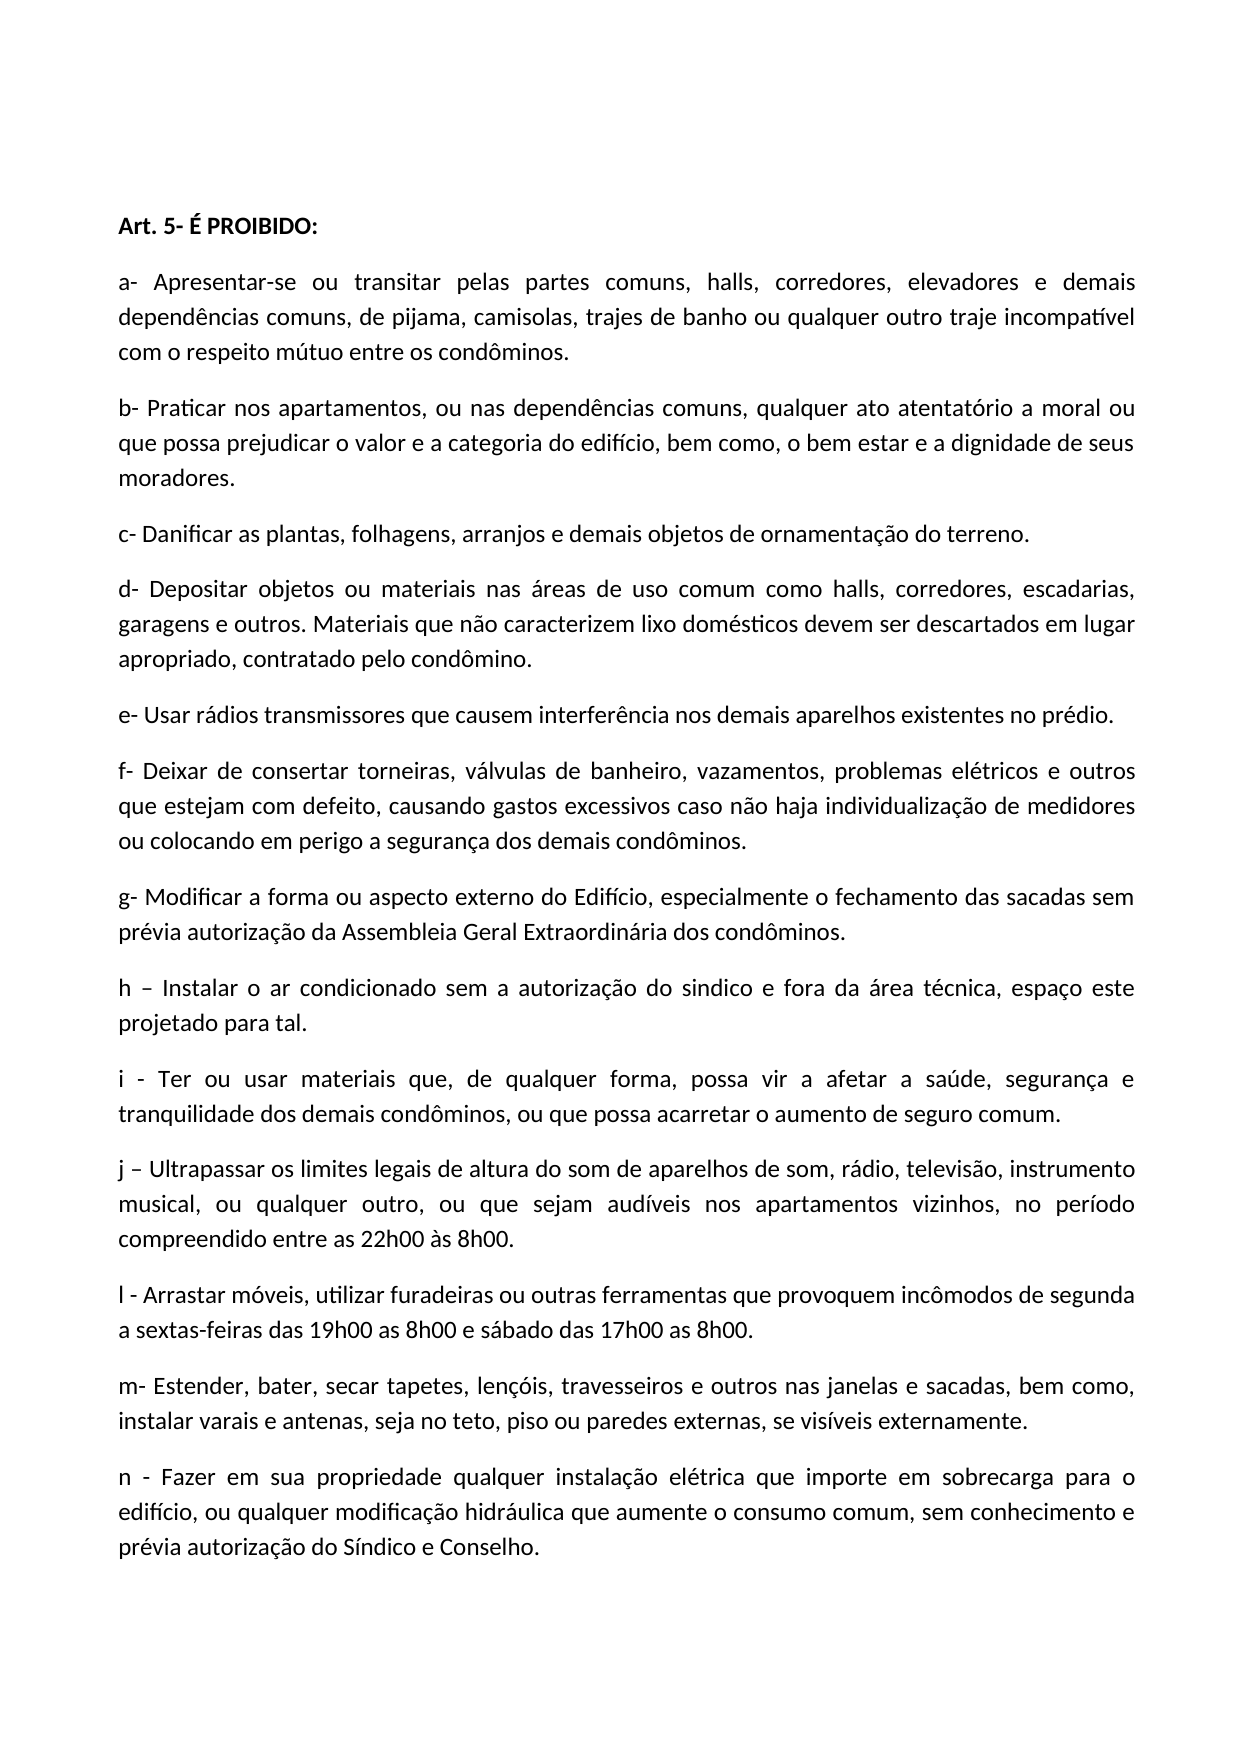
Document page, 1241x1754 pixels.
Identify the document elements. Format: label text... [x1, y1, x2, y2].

text n - Fazer em sua propriedade qualquer instalação elétrica que importe em sobrecarga para o edifício, ou qualquer modificação hidráulica que aumente o consumo comum, sem conhecimento e prévia autorização do Síndico e Conselho. [118, 1461, 1137, 1562]
text l - Arrastar móveis, utilizar furadeiras ou outras ferramentas que provoquem incômodos de segunda a sextas-feiras das 19h00 as 8h00 e sábado das 17h00 as 8h00. [118, 1279, 1137, 1345]
text j – Ultrapassar os limites legais de altura do som de aparelhos de som, rádio, televisão, instrumento musical, ou qualquer outro, ou que sejam audíveis nos apartamentos vizinhos, no período compreendido entre as 22h00 às 8h00. [118, 1154, 1137, 1254]
text f- Deixar de consertar torneiras, válvulas de banheiro, vazamentos, problemas elétricos e outros que estejam com defeito, causando gastos excessivos caso não haja individualização de medidores ou colocando em perigo a segurança dos demais condôminos. [118, 755, 1137, 856]
text Art. 5- É PROIBIDO: [118, 210, 1137, 241]
text c- Danificar as plantas, folhagens, arranjos e demais objetos de ornamentação do terreno. [118, 518, 1137, 548]
text i - Ter ou usar materiais que, de qualquer forma, possa vir a afetar a saúde, segurança e tranquilidade dos demais condôminos, ou que possa acarretar o aumento de seguro comum. [118, 1063, 1137, 1128]
text h – Instalar o ar condicionado sem a autorização do sindico e fora da área técnica, espaço este projetado para tal. [118, 972, 1137, 1037]
text e- Usar rádios transmissores que causem interferência nos demais aparelhos existentes no prédio. [118, 699, 1137, 730]
text d- Depositar objetos ou materiais nas áreas de uso comum como halls, corredores, escadarias, garagens e outros. Materiais que não caracterizem lixo domésticos devem ser descartados em lugar apropriado, contratado pelo condômino. [118, 574, 1137, 674]
text b- Praticar nos apartamentos, ou nas dependências comuns, qualquer ato atentatório a moral ou que possa prejudicar o valor e a categoria do edifício, bem como, o bem estar e a dignidade de seus moradores. [118, 392, 1137, 492]
text a- Apresentar-se ou transitar pelas partes comuns, halls, corredores, elevadores e demais dependências comuns, de pijama, camisolas, trajes de banho ou qualquer outro traje incompatível com o respeito mútuo entre os condôminos. [118, 266, 1137, 367]
text m- Estender, bater, secar tapetes, lençóis, travesseiros e outros nas janelas e sacadas, bem como, instalar varais e antenas, seja no teto, piso ou paredes externas, se visíveis externamente. [118, 1370, 1137, 1436]
text g- Modificar a forma ou aspecto externo do Edifício, especialmente o fechamento das sacadas sem prévia autorização da Assembleia Geral Extraordinária dos condôminos. [118, 881, 1137, 947]
